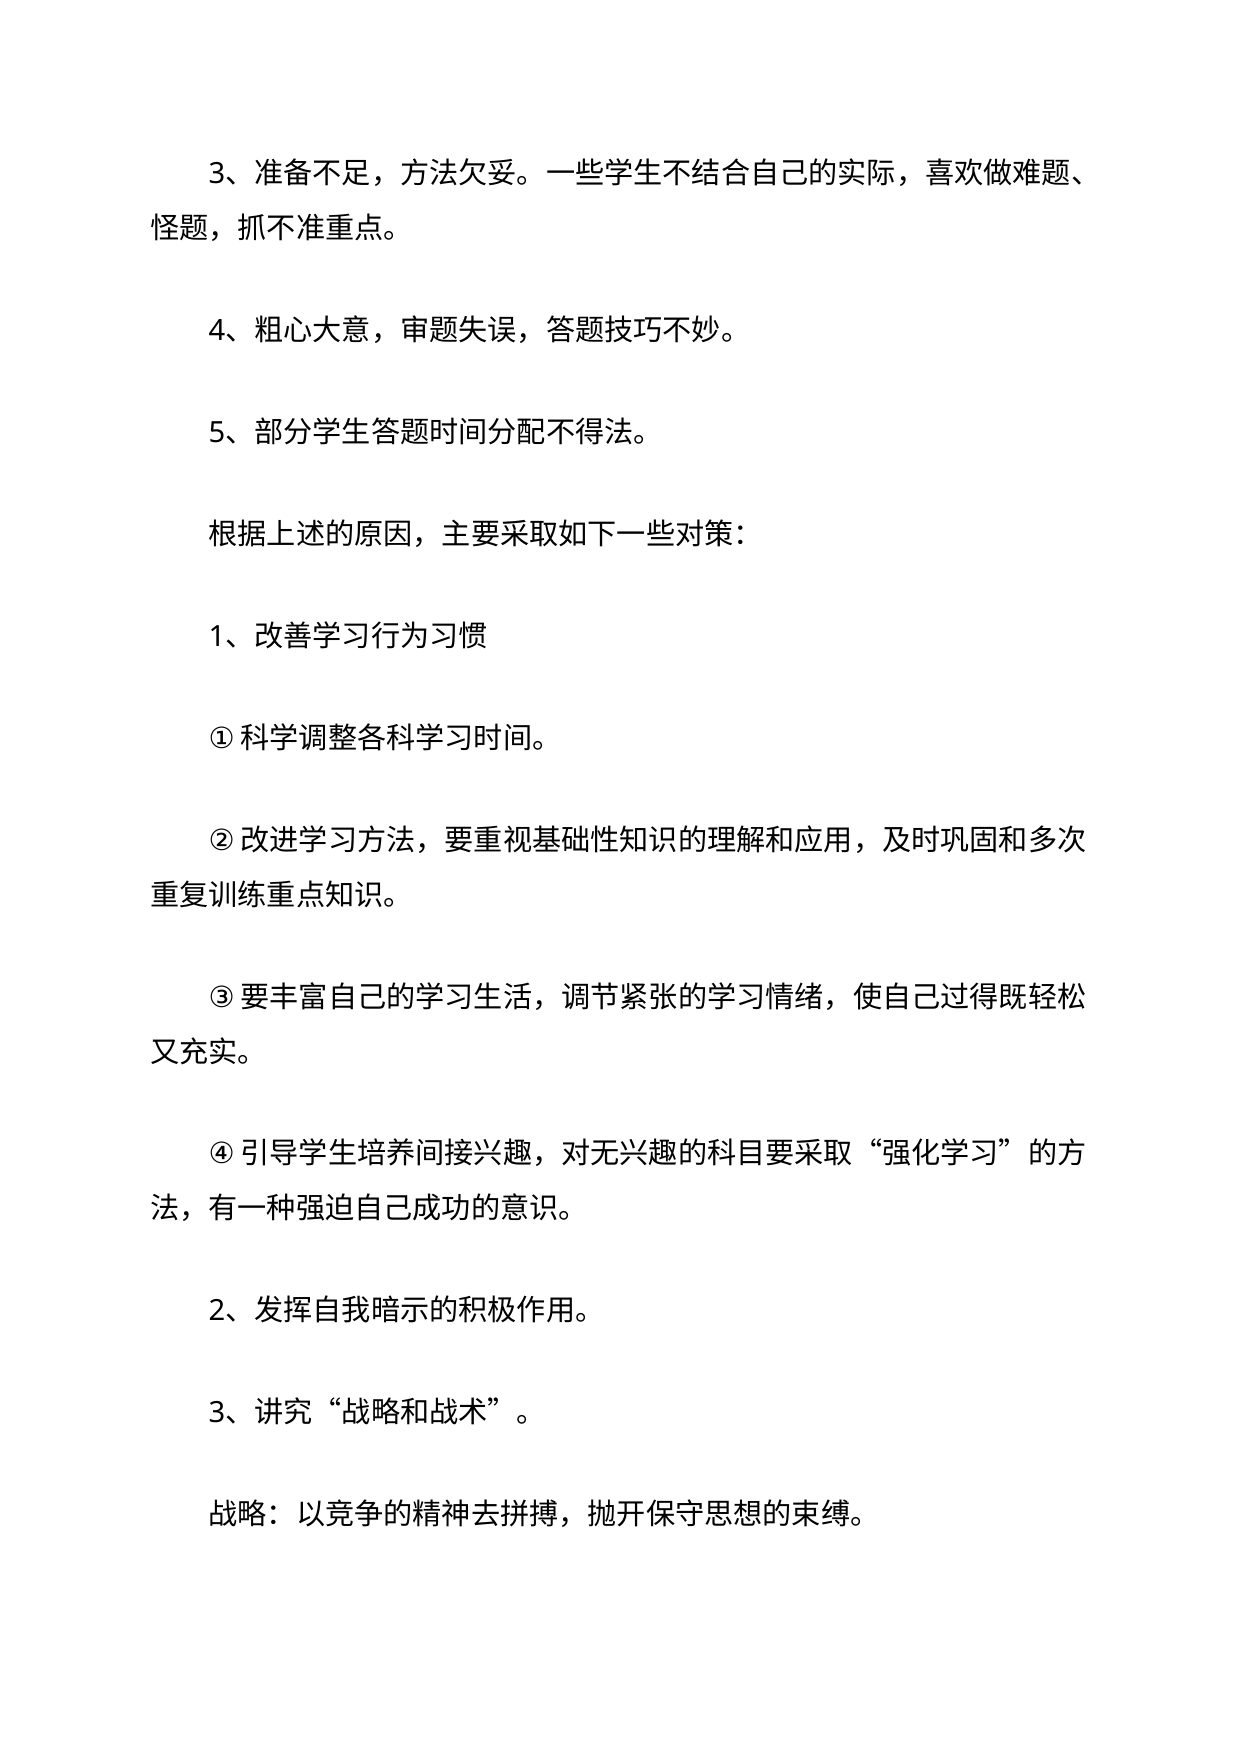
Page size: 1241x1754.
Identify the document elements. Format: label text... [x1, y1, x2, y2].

text ②改进学习方法，要重视基础性知识的理解和应用，及时巩固和多次重复训练重点知识。 [150, 816, 1090, 914]
text ③要丰富自己的学习生活，调节紧张的学习情绪，使自己过得既轻松又充实。 [150, 973, 1090, 1071]
text ④引导学生培养间接兴趣，对无兴趣的科目要采取“强化学习”的方法，有一种强迫自己成功的意识。 [150, 1130, 1090, 1227]
text 1、改善学习行为习惯 [150, 612, 1090, 655]
text 4、粗心大意，审题失误，答题技巧不妙。 [150, 307, 1090, 349]
text 根据上述的原因，主要采取如下一些对策： [150, 511, 1090, 553]
text 2、发挥自我暗示的积极作用。 [150, 1287, 1090, 1329]
text 5、部分学生答题时间分配不得法。 [150, 409, 1090, 451]
text ①科学调整各科学习时间。 [150, 714, 1090, 757]
text 战略：以竞争的精神去拼搏，抛开保守思想的束缚。 [150, 1491, 1090, 1533]
text 3、讲究“战略和战术”。 [150, 1389, 1090, 1431]
text 3、准备不足，方法欠妥。一些学生不结合自己的实际，喜欢做难题、怪题，抓不准重点。 [150, 150, 1090, 247]
